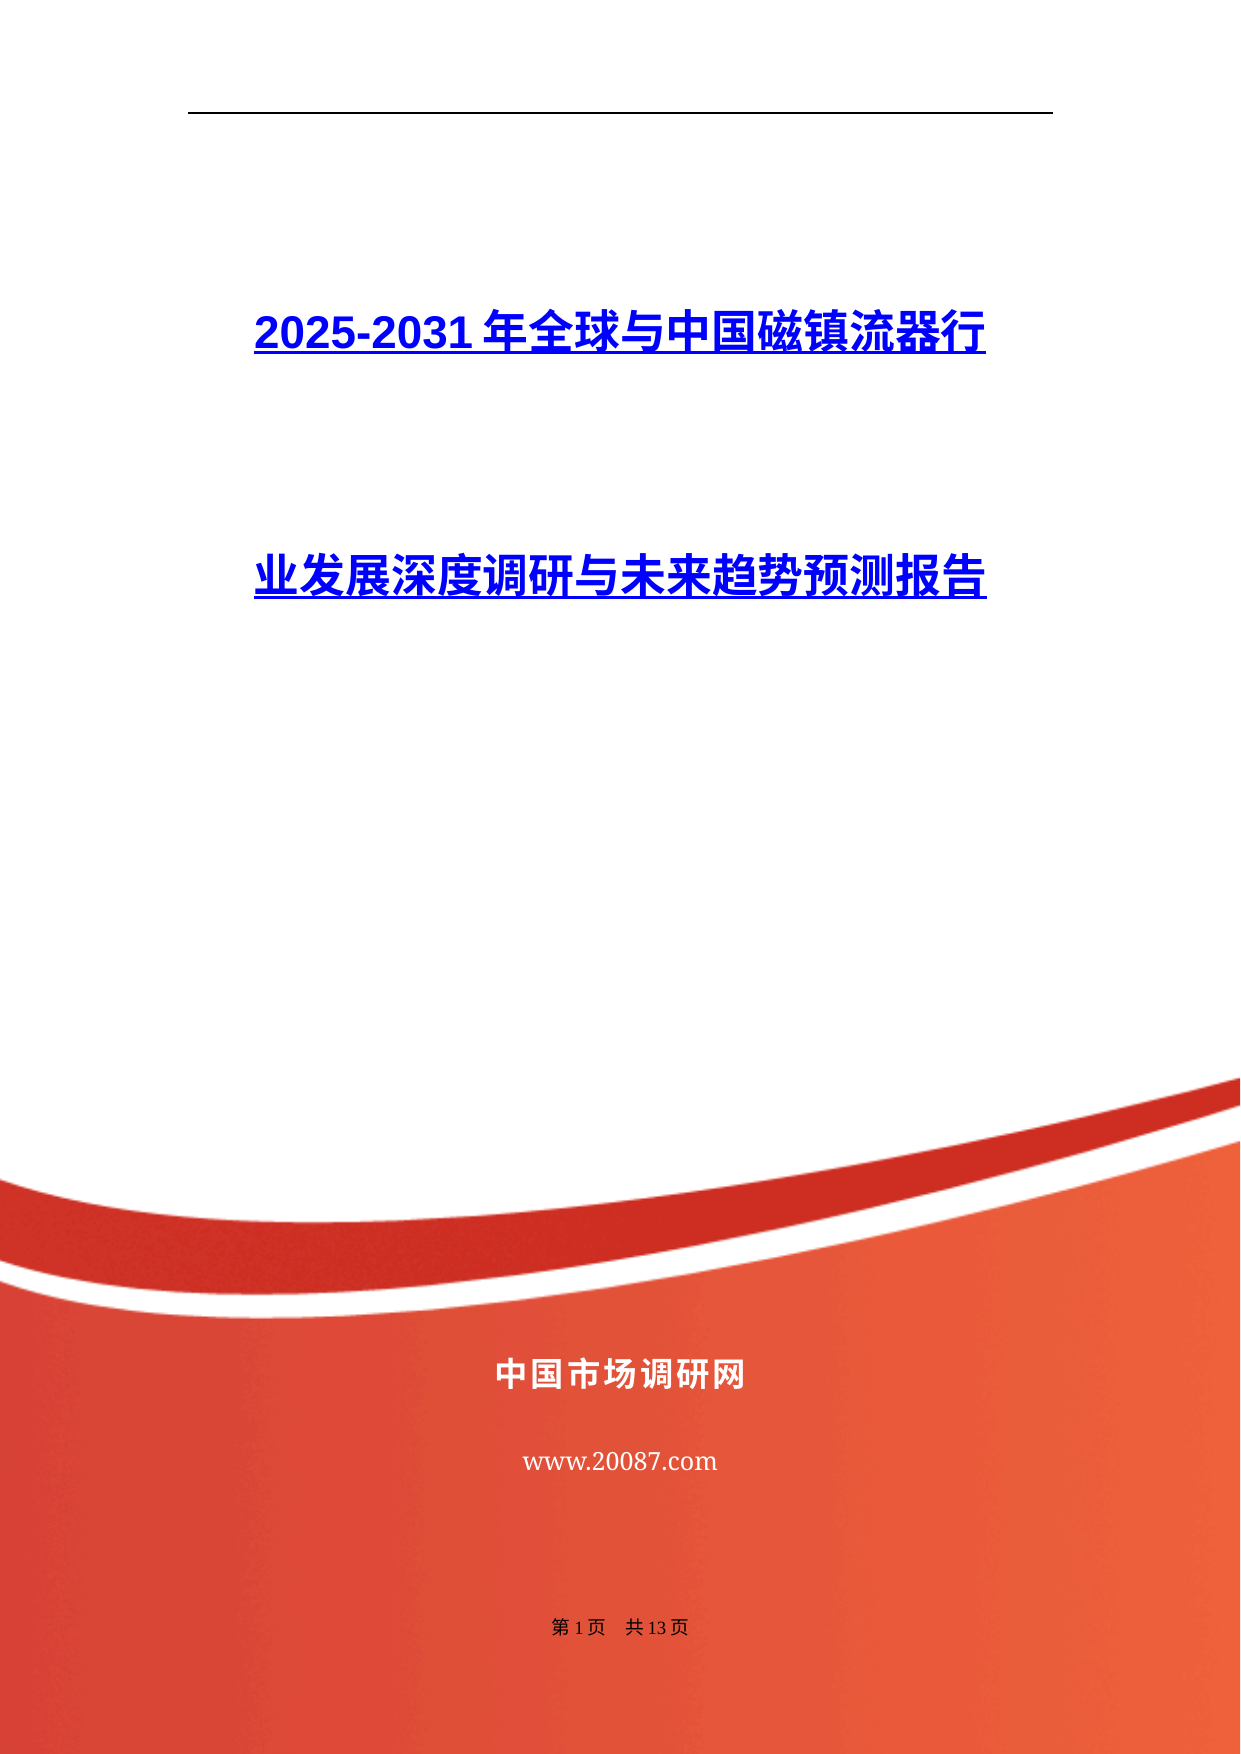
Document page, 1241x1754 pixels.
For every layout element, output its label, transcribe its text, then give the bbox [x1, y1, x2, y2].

text www.20087.com [187, 1428, 1053, 1493]
picture [0, 1006, 1241, 1754]
subtitle 中国市场调研网 [187, 1339, 1053, 1404]
table_header 2025-2031年全球与中国磁镇流器行业发展深度调研与未来趋势预测报告 [188, 207, 1053, 773]
